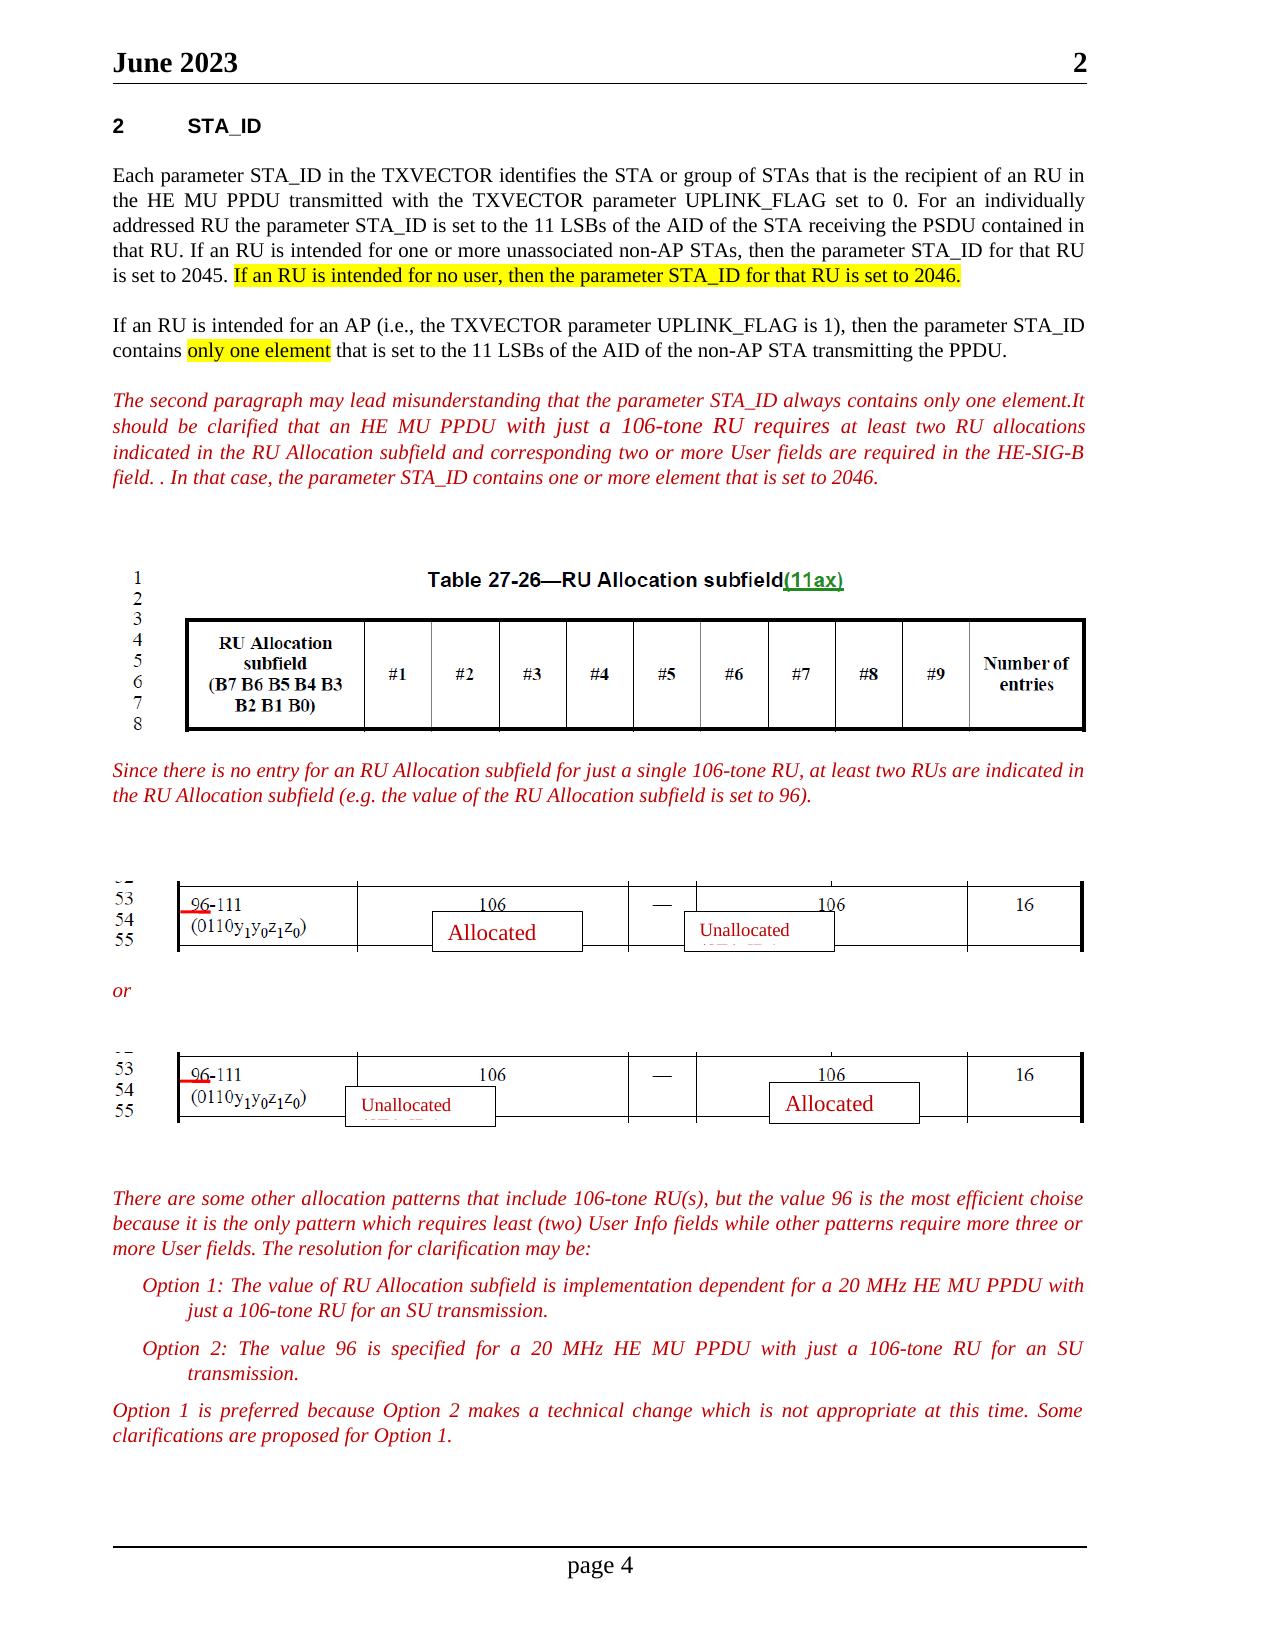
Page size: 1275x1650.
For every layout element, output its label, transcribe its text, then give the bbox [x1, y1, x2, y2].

text or [112, 977, 1087, 1002]
text Since there is no entry for an RU Allocation subfield for just a single 106-tone RU, at least two RUs are indicated in the RU Allocation subfield (e.g. the value of the RU Allocation subfield is set to 96). [112, 757, 1087, 807]
text There are some other allocation patterns that include 106-tone RU(s), but the value 96 is the most efficient choise because it is the only pattern which requires least (two) User Info fields while other patterns require more three or more User fields. The resolution for clarification may be: [112, 1185, 1087, 1260]
text Option 2: The value 96 is specified for a 20 MHz HE MU PPDU with just a 106-tone RU for an SU transmission. [142, 1335, 1087, 1385]
list STA_ID [112, 112, 1087, 137]
text Each parameter STA_ID in the TXVECTOR identifies the STA or group of STAs that is the recipient of an RU in the HE MU PPDU transmitted with the TXVECTOR parameter UPLINK_FLAG set to 0. For an individually addressed RU the parameter STA_ID is set to the 11 LSBs of the AID of the STA receiving the PSDU contained in that RU. If an RU is intended for one or more unassociated non-AP STAs, then the parameter STA_ID for that RU is set to 2045. If an RU is intended for no user, then the parameter STA_ID for that RU is set to 2046. [112, 162, 1087, 287]
text Option 1 is preferred because Option 2 makes a technical change which is not appropriate at this time. Some clarifications are proposed for Option 1. [112, 1397, 1087, 1447]
text The second paragraph may lead misunderstanding that the parameter STA_ID always contains only one element.It should be clarified that an HE MU PPDU with just a 106-tone RU requires at least two RU allocations indicated in the RU Allocation subfield and corresponding two or more User fields are required in the HE-SIG-B field. . In that case, the parameter STA_ID contains one or more element that is set to 2046. [112, 387, 1087, 489]
text If an RU is intended for an AP (i.e., the TXVECTOR parameter UPLINK_FLAG is 1), then the parameter STA_ID contains only one element that is set to the 11 LSBs of the AID of the non-AP STA transmitting the PPDU. [112, 312, 1087, 362]
text Option 1: The value of RU Allocation subfield is implementation dependent for a 20 MHz HE MU PPDU with just a 106-tone RU for an SU transmission. [142, 1272, 1087, 1322]
